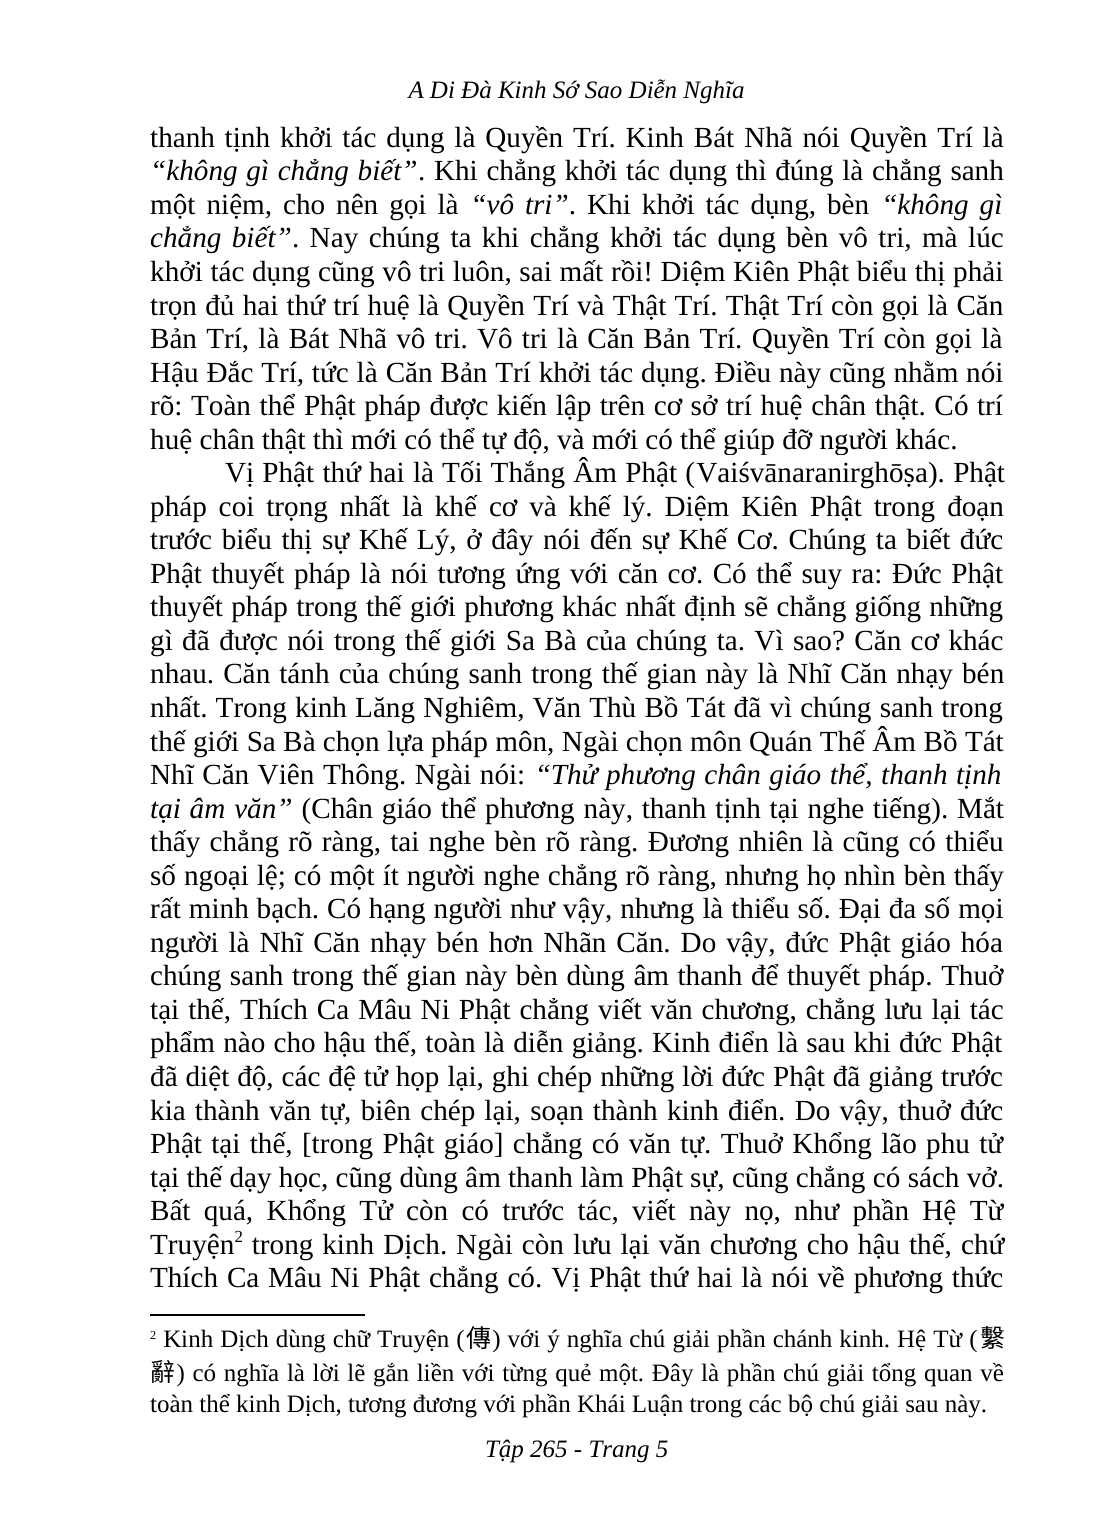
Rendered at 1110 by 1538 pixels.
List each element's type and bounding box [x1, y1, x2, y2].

text [150, 455, 1005, 1294]
text [150, 120, 1005, 455]
